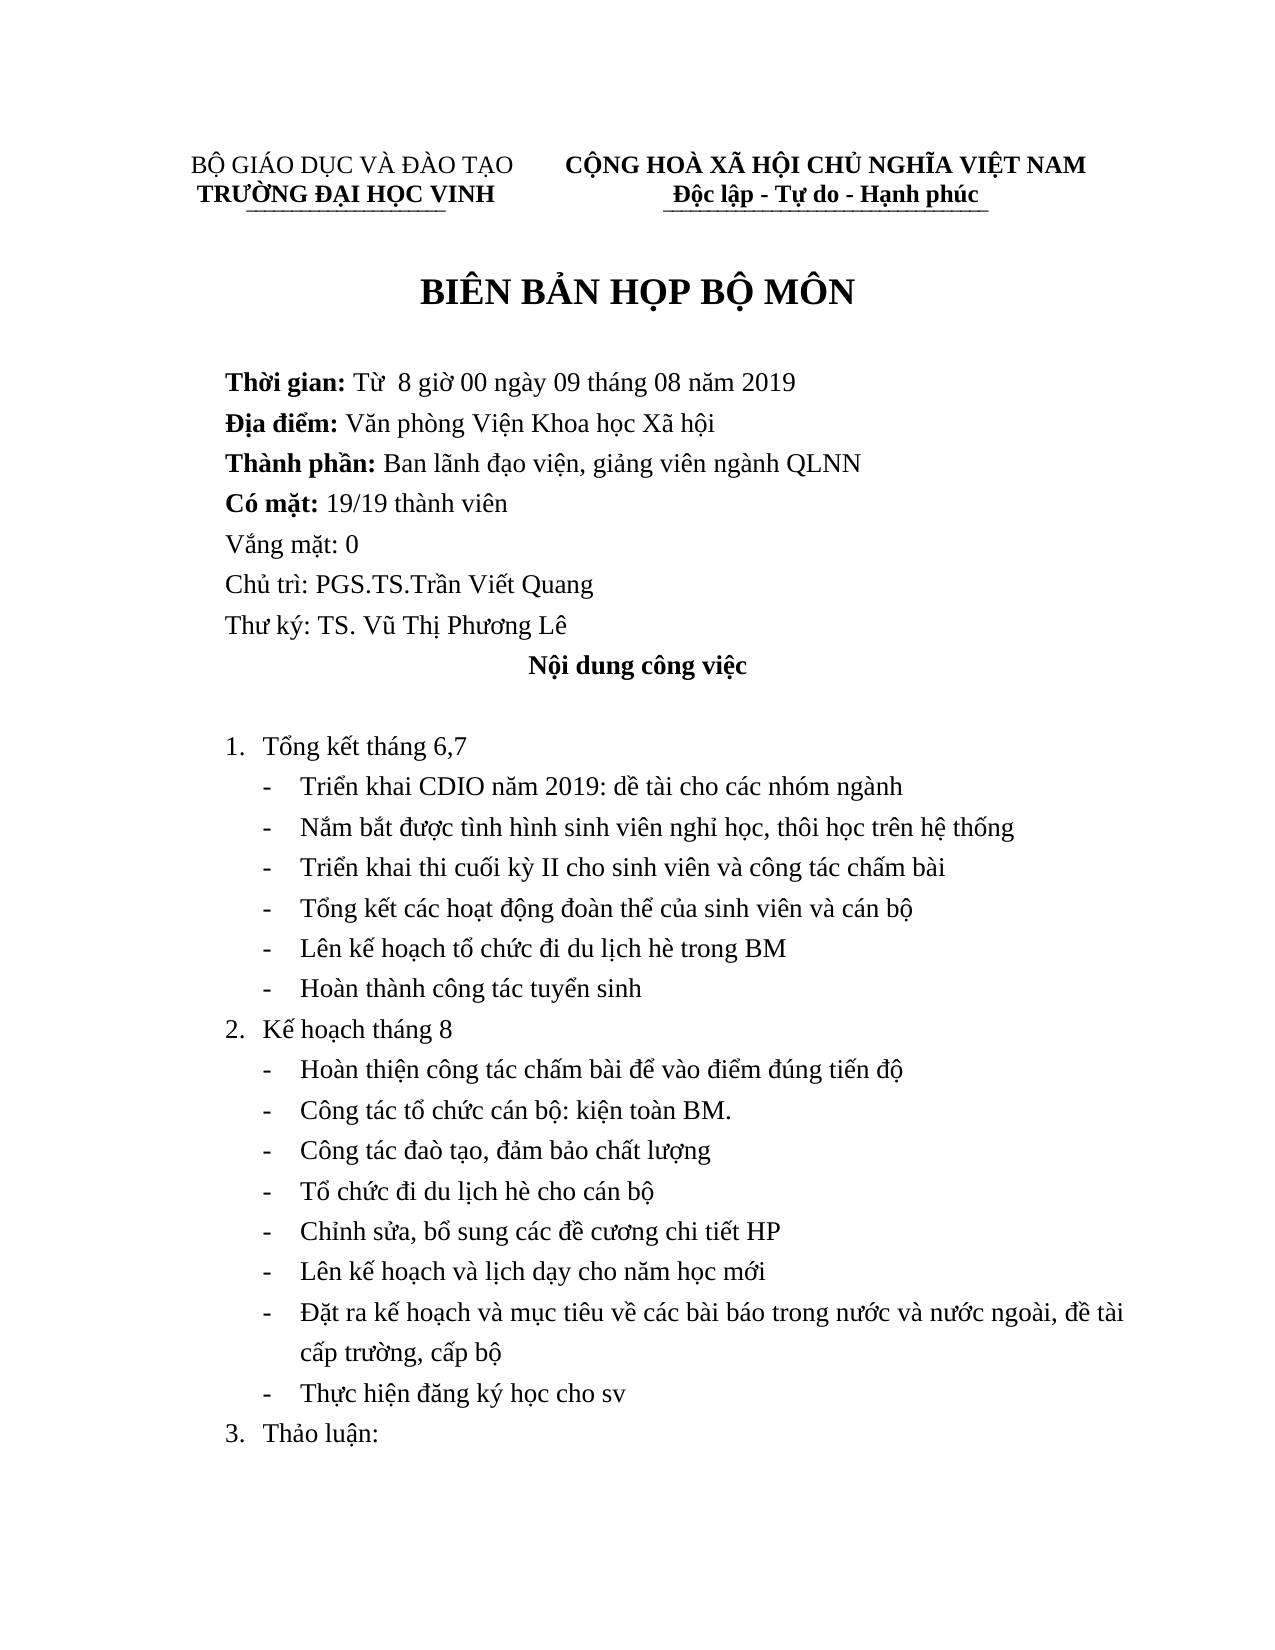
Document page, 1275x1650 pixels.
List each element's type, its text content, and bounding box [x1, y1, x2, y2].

list Lên kế hoạch tổ chức đi du lịch hè trong BM [262, 932, 1125, 963]
text Vắng mặt: 0 [150, 528, 1125, 559]
text Thời gian: Từ 8 giờ 00 ngày 09 tháng 08 năm 2019 [225, 366, 1125, 397]
table_header BỘ GIÁO DỤC VÀ ĐÀO TẠO TRƯỜNG ĐẠI HỌC VINH ‾‾‾‾‾‾‾‾‾‾‾‾‾‾‾‾‾‾‾‾‾‾ [161, 150, 530, 270]
list Tổng kết tháng 6,7 [225, 730, 1125, 761]
text Nội dung công việc [150, 649, 1125, 680]
text Có mặt: 19/19 thành viên [150, 487, 1125, 519]
list Công tác tổ chức cán bộ: kiện toàn BM. [262, 1094, 1125, 1125]
list Hoàn thiện công tác chấm bài để vào điểm đúng tiến độ [262, 1053, 1125, 1084]
list Công tác đaò tạo, đảm bảo chất lượng [262, 1134, 1125, 1165]
list Triển khai thi cuối kỳ II cho sinh viên và công tác chấm bài [262, 851, 1125, 882]
text Chủ trì: PGS.TS.Trần Viết Quang [150, 568, 1125, 599]
list Nắm bắt được tình hình sinh viên nghỉ học, thôi học trên hệ thống [262, 811, 1125, 842]
list Lên kế hoạch và lịch dạy cho năm học mới [262, 1255, 1125, 1287]
list Đặt ra kế hoạch và mục tiêu về các bài báo trong nước và nước ngoài, đề tài cấp trường, cấp bộ [262, 1296, 1125, 1367]
list Kế hoạch tháng 8 [225, 1013, 1125, 1044]
text Thành phần: Ban lãnh đạo viện, giảng viên ngành QLNN [150, 447, 1125, 478]
text BIÊN BẢN HỌP BỘ MÔN [150, 270, 1125, 313]
table_header CỘNG HOÀ XÃ HỘI CHỦ NGHĨA VIỆT NAM Độc lập - Tự do - Hạnh phúc ‾‾‾‾‾‾‾‾‾‾‾‾‾‾‾‾‾‾‾‾‾‾‾‾‾‾‾‾‾‾‾‾‾‾‾‾ [530, 150, 1121, 270]
text Địa điểm: Văn phòng Viện Khoa học Xã hội [150, 407, 1125, 438]
list Chỉnh sửa, bổ sung các đề cương chi tiết HP [262, 1215, 1125, 1246]
list Triển khai CDIO năm 2019: dề tài cho các nhóm ngành [262, 770, 1125, 802]
list Tổ chức đi du lịch hè cho cán bộ [262, 1174, 1125, 1206]
list Thực hiện đăng ký học cho sv [262, 1377, 1125, 1408]
list Thảo luận: [225, 1417, 1125, 1448]
list Tổng kết các hoạt động đoàn thể của sinh viên và cán bộ [262, 892, 1125, 923]
text Thư ký: TS. Vũ Thị Phương Lê [150, 609, 1125, 640]
list Hoàn thành công tác tuyển sinh [262, 972, 1125, 1004]
